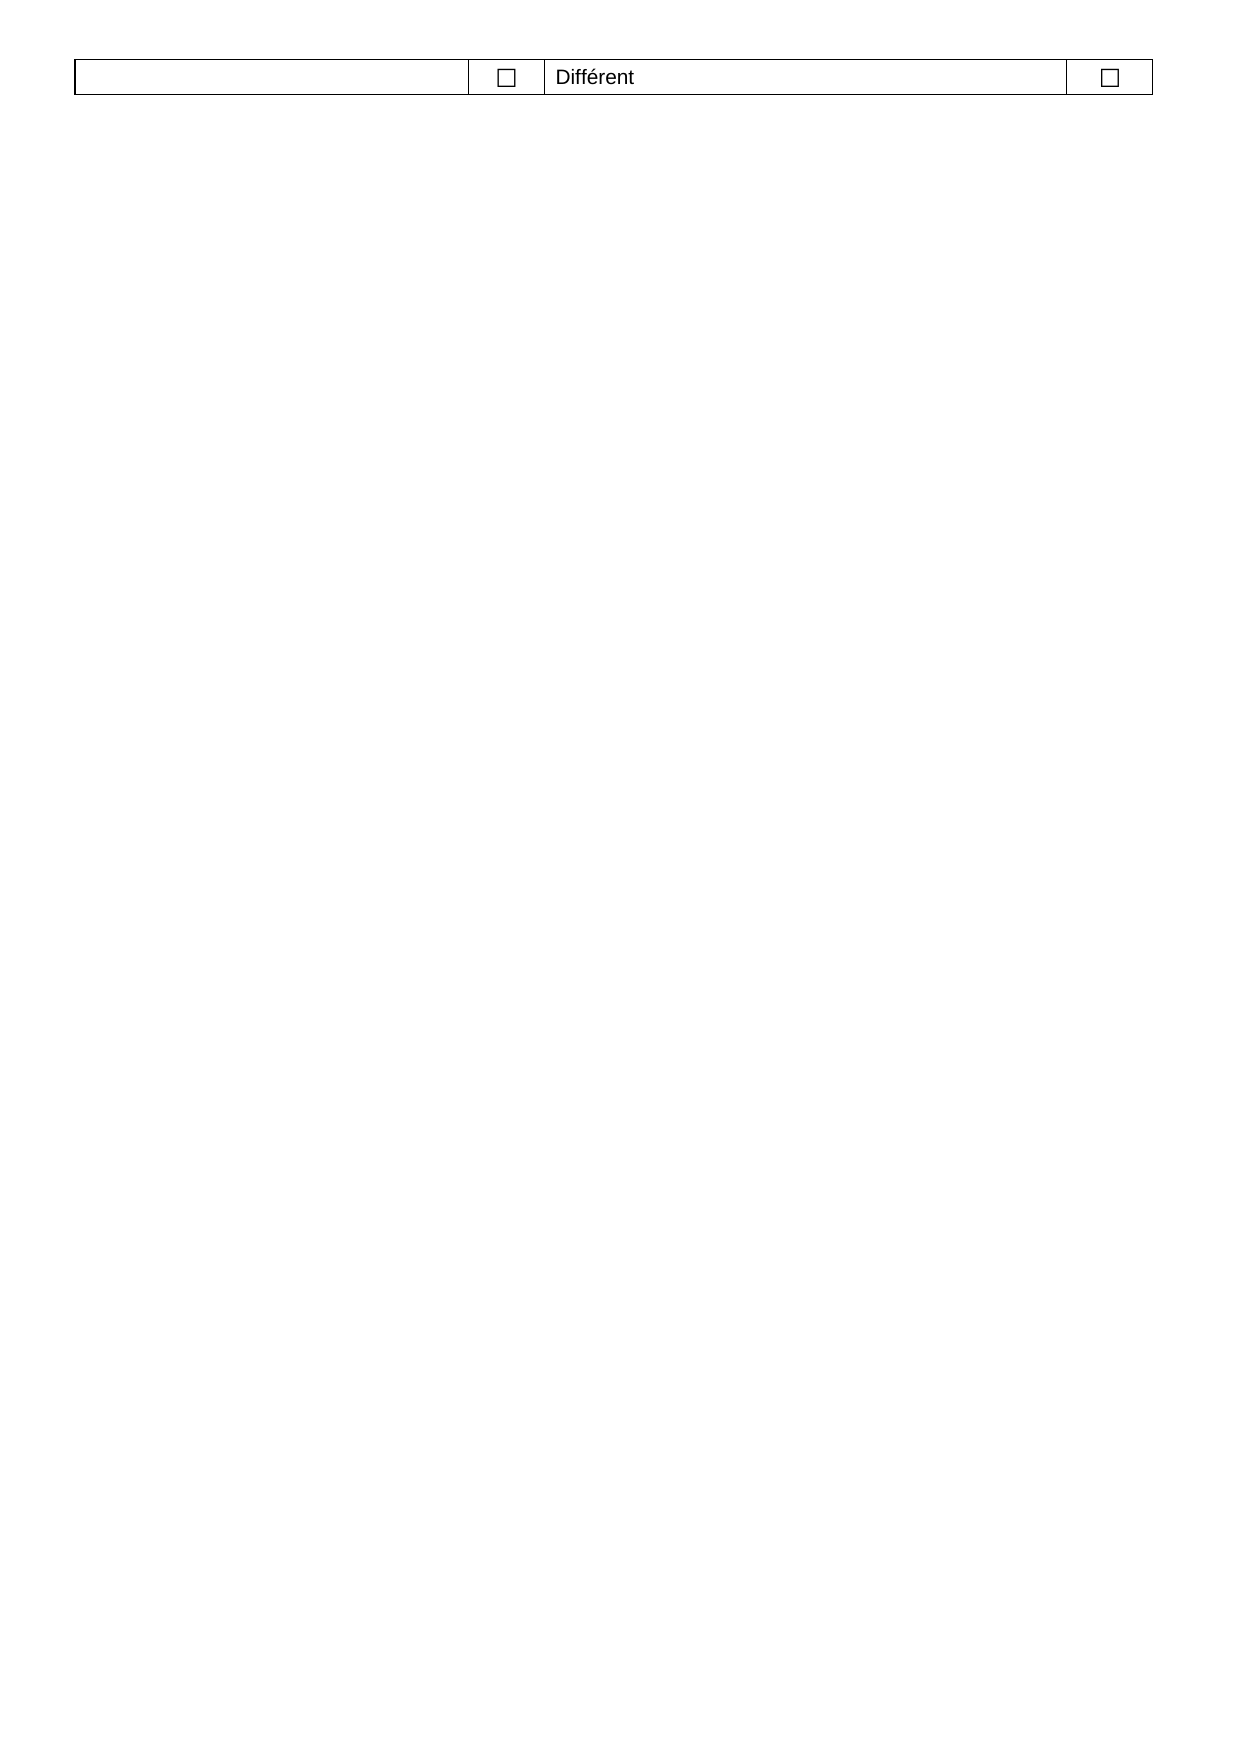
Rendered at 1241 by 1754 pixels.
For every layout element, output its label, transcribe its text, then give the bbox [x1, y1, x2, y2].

table_cell Différent [545, 60, 1066, 94]
